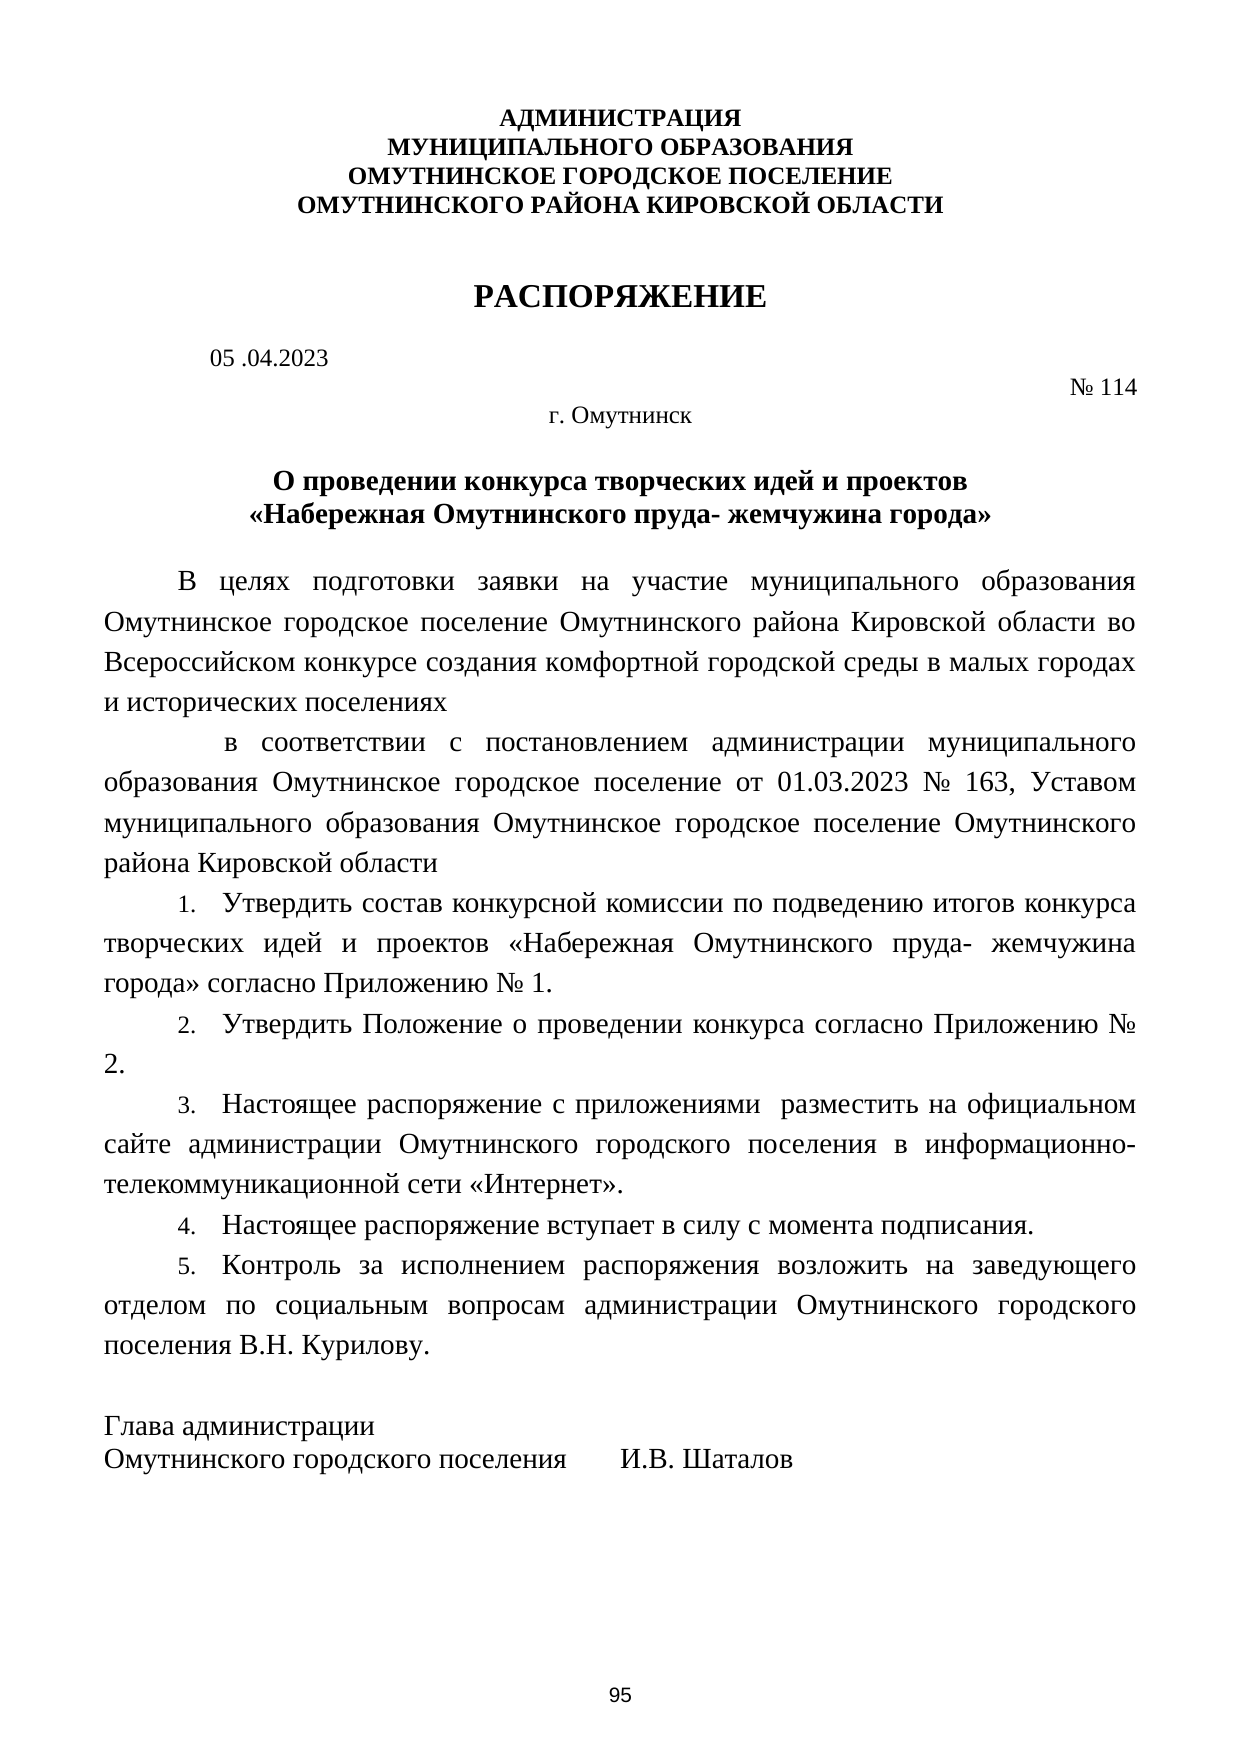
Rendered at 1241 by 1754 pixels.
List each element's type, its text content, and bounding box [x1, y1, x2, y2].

text О проведении конкурса творческих идей и проектов [103, 463, 1137, 496]
list Настоящее распоряжение вступает в силу с момента подписания. [103, 1207, 1137, 1240]
text Омутнинского городского поселения И.В. Шаталов [103, 1441, 1137, 1475]
list Утвердить Положение о проведении конкурса согласно Приложению № 2. [103, 1006, 1137, 1079]
text Глава администрации [103, 1408, 1137, 1441]
text РАСПОРЯЖЕНИЕ [103, 276, 1137, 314]
list Контроль за исполнением распоряжения возложить на заведующего отделом по социальным вопросам администрации Омутнинского городского поселения В.Н. Курилову. [103, 1247, 1137, 1361]
list Утвердить состав конкурсной комиссии по подведению итогов конкурса творческих идей и проектов «Набережная Омутнинского пруда- жемчужина города» согласно Приложению № 1. [103, 885, 1137, 999]
text г. Омутнинск [103, 401, 1137, 429]
text «Набережная Омутнинского пруда- жемчужина города» [103, 496, 1137, 530]
text ОМУТНИНСКОГО РАЙОНА КИРОВСКОЙ ОБЛАСТИ [103, 190, 1137, 218]
text в соответствии с постановлением администрации муниципального образования Омутнинское городское поселение от 01.03.2023 № 163, Уставом муниципального образования Омутнинское городское поселение Омутнинского района Кировской области [103, 724, 1137, 878]
text В целях подготовки заявки на участие муниципального образования Омутнинское городское поселение Омутнинского района Кировской области во Всероссийском конкурсе создания комфортной городской среды в малых городах и исторических поселениях [103, 563, 1137, 718]
text МУНИЦИПАЛЬНОГО ОБРАЗОВАНИЯ [103, 132, 1137, 161]
list Настоящее распоряжение с приложениями разместить на официальном сайте администрации Омутнинского городского поселения в информационно-телекоммуникационной сети «Интернет». [103, 1086, 1137, 1200]
text ОМУТНИНСКОЕ ГОРОДСКОЕ ПОСЕЛЕНИЕ [103, 161, 1137, 190]
text 05 .04.2023 № 114 [103, 343, 1137, 401]
text АДМИНИСТРАЦИЯ [103, 103, 1137, 132]
